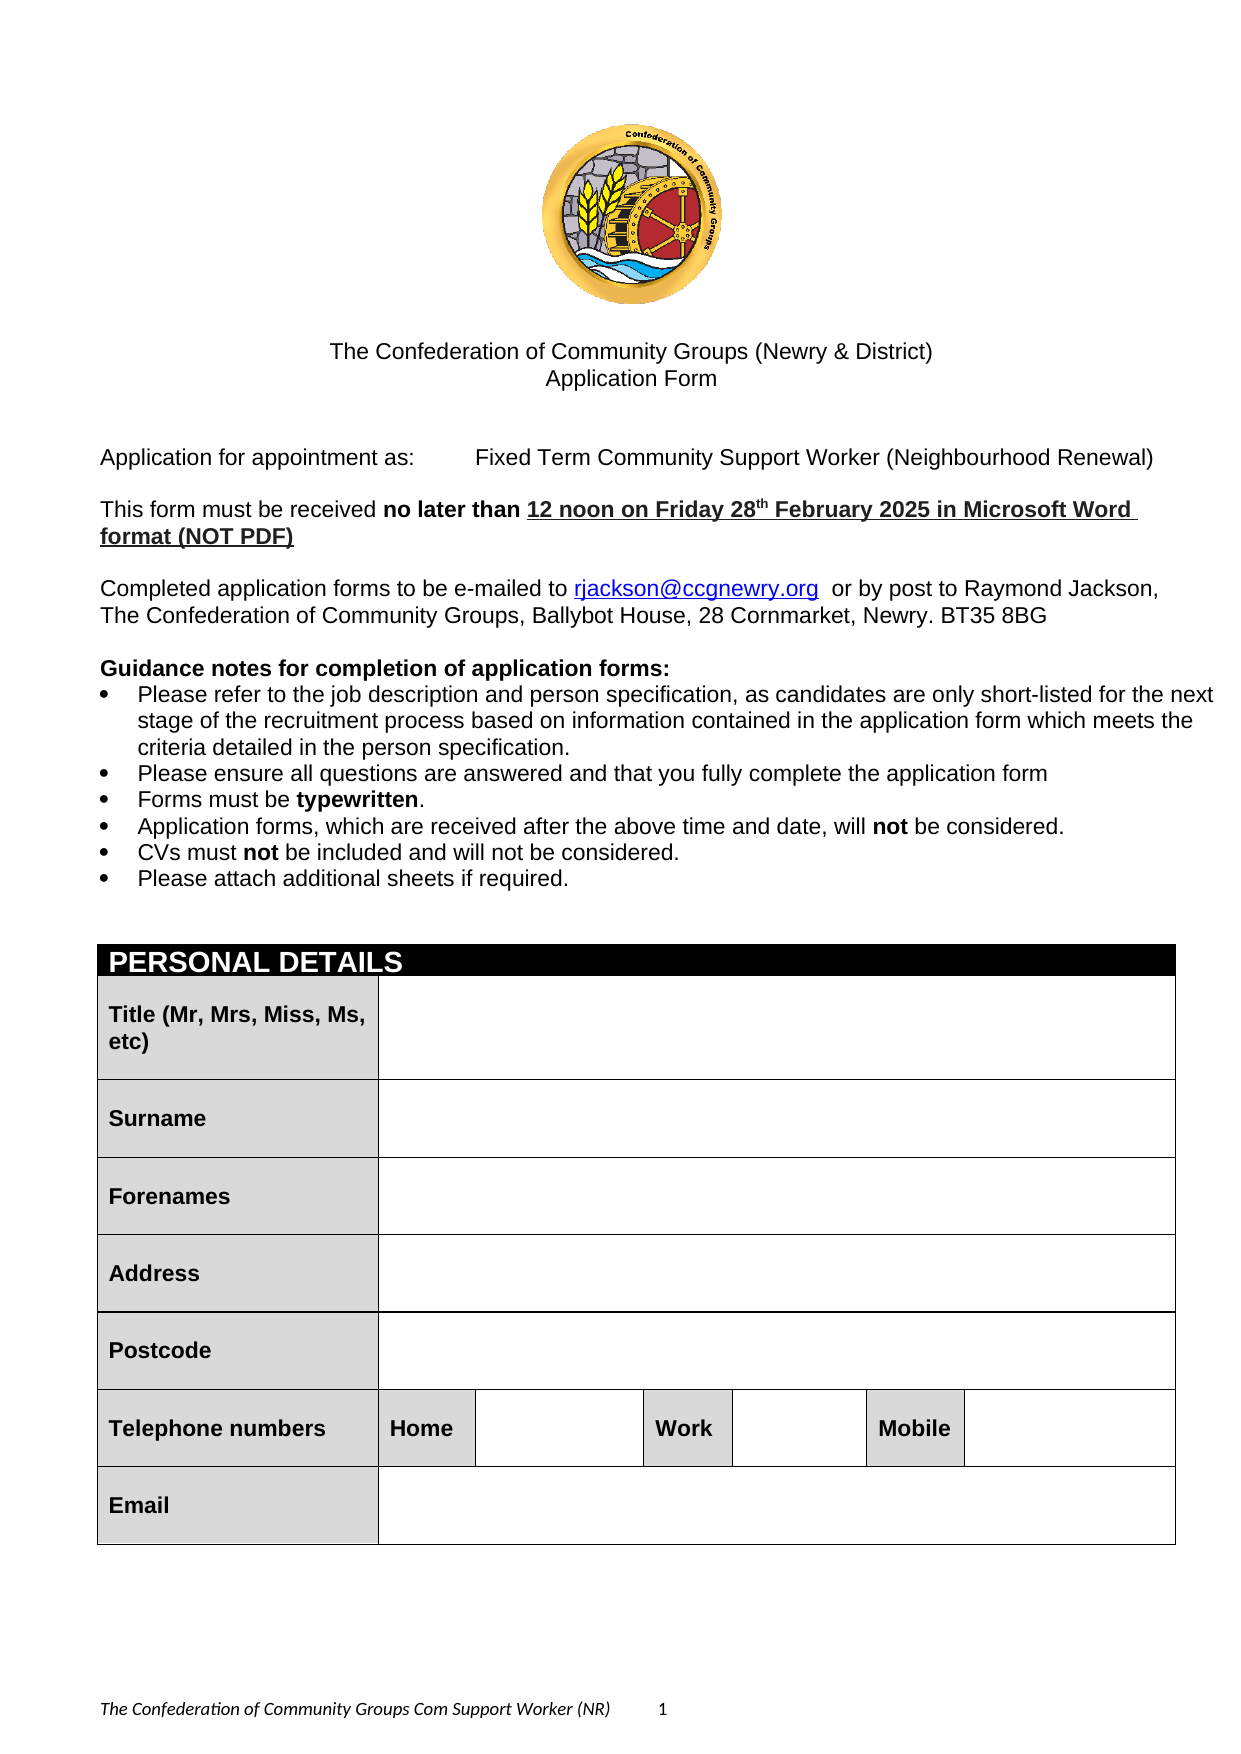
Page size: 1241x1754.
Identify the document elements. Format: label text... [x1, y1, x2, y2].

table_cell Surname [98, 1080, 378, 1157]
table_cell Title (Mr, Mrs, Miss, Ms, etc) [98, 976, 378, 1079]
list Please attach additional sheets if required. [100, 865, 1216, 892]
table_header PERSONAL DETAILS [98, 945, 1175, 975]
table_cell [379, 1158, 1175, 1234]
text Completed application forms to be e-mailed to rjackson@ccgnewry.org or by post to Raymond Jackson, The Confederation of Community Groups, Ballybot House, 28 Cornmarket, Newry. BT35 8BG [100, 575, 1162, 628]
list Please refer to the job description and person specification, as candidates are only short-listed for the next stage of the recruitment process based on information contained in the application form which meets the criteria detailed in the person specification. [100, 681, 1233, 760]
text Application for appointment as: Fixed Term Community Support Worker (Neighbourhood Renewal) [100, 444, 1162, 470]
list Forms must be typewritten. [100, 786, 1197, 813]
table_cell Home [379, 1390, 475, 1466]
list CVs must not be included and will not be considered. [100, 839, 1216, 865]
table_cell [476, 1390, 643, 1466]
table_cell Postcode [98, 1313, 378, 1389]
table_cell Email [98, 1467, 378, 1543]
text This form must be received no later than 12 noon on Friday 28th February 2025 in Microsoft Word format (NOT PDF) [100, 496, 1162, 549]
list Application forms, which are received after the above time and date, will not be considered. [100, 813, 1233, 839]
table_cell Mobile [867, 1390, 964, 1466]
list Please ensure all questions are answered and that you fully complete the application form [100, 760, 1197, 786]
table_cell [379, 1080, 1175, 1157]
table_cell [379, 1467, 1175, 1543]
table_cell Work [644, 1390, 732, 1466]
table_cell [379, 1313, 1175, 1389]
table_cell [379, 1235, 1175, 1311]
text Guidance notes for completion of application forms: [100, 654, 1162, 681]
text Application Form [100, 364, 1162, 391]
table_cell [965, 1390, 1175, 1466]
text The Confederation of Community Groups (Newry & District) [100, 338, 1162, 364]
table_cell [379, 976, 1175, 1079]
table_cell Forenames [98, 1158, 378, 1234]
picture [533, 116, 729, 312]
table_cell [733, 1390, 866, 1466]
table_cell Address [98, 1235, 378, 1311]
table_cell Telephone numbers [98, 1390, 378, 1466]
